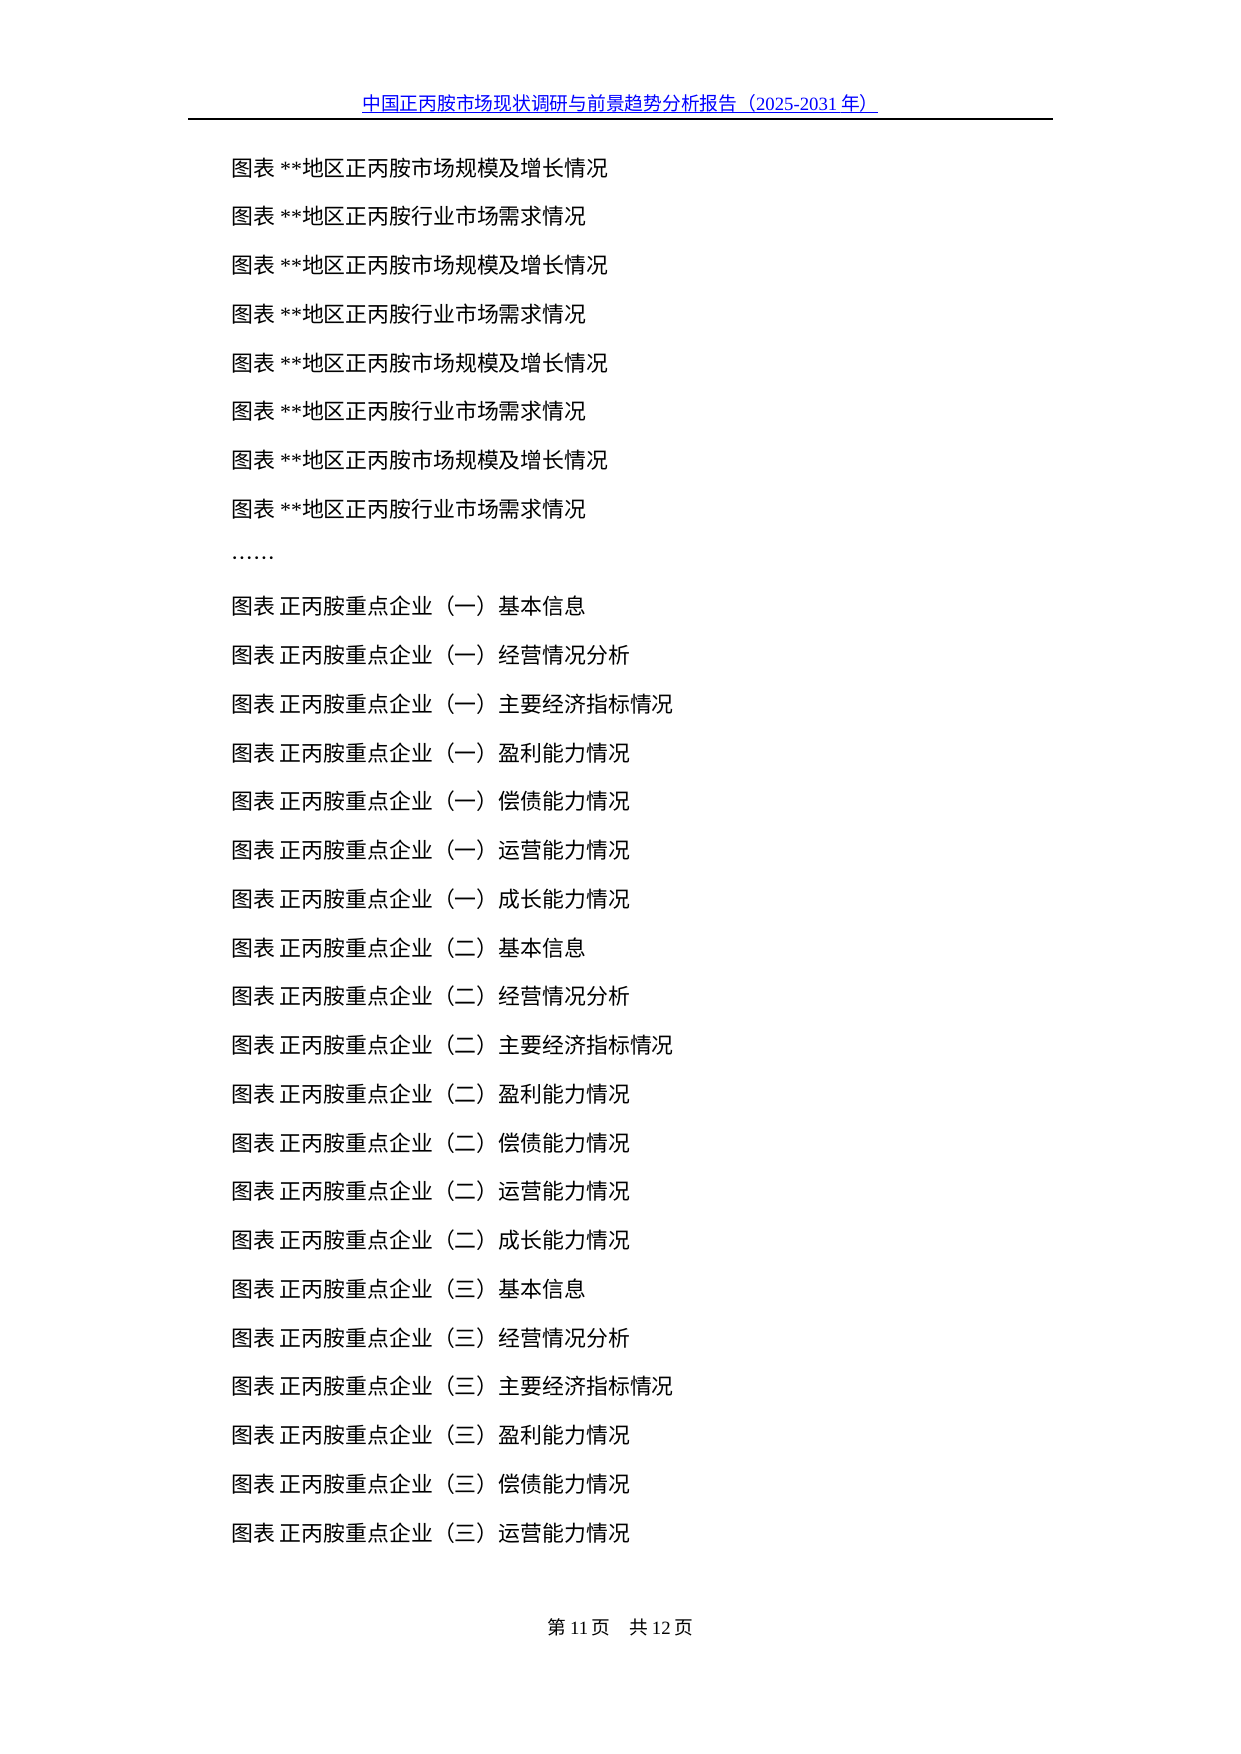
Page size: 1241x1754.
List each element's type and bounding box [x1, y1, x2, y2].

text [187, 150, 1053, 1548]
